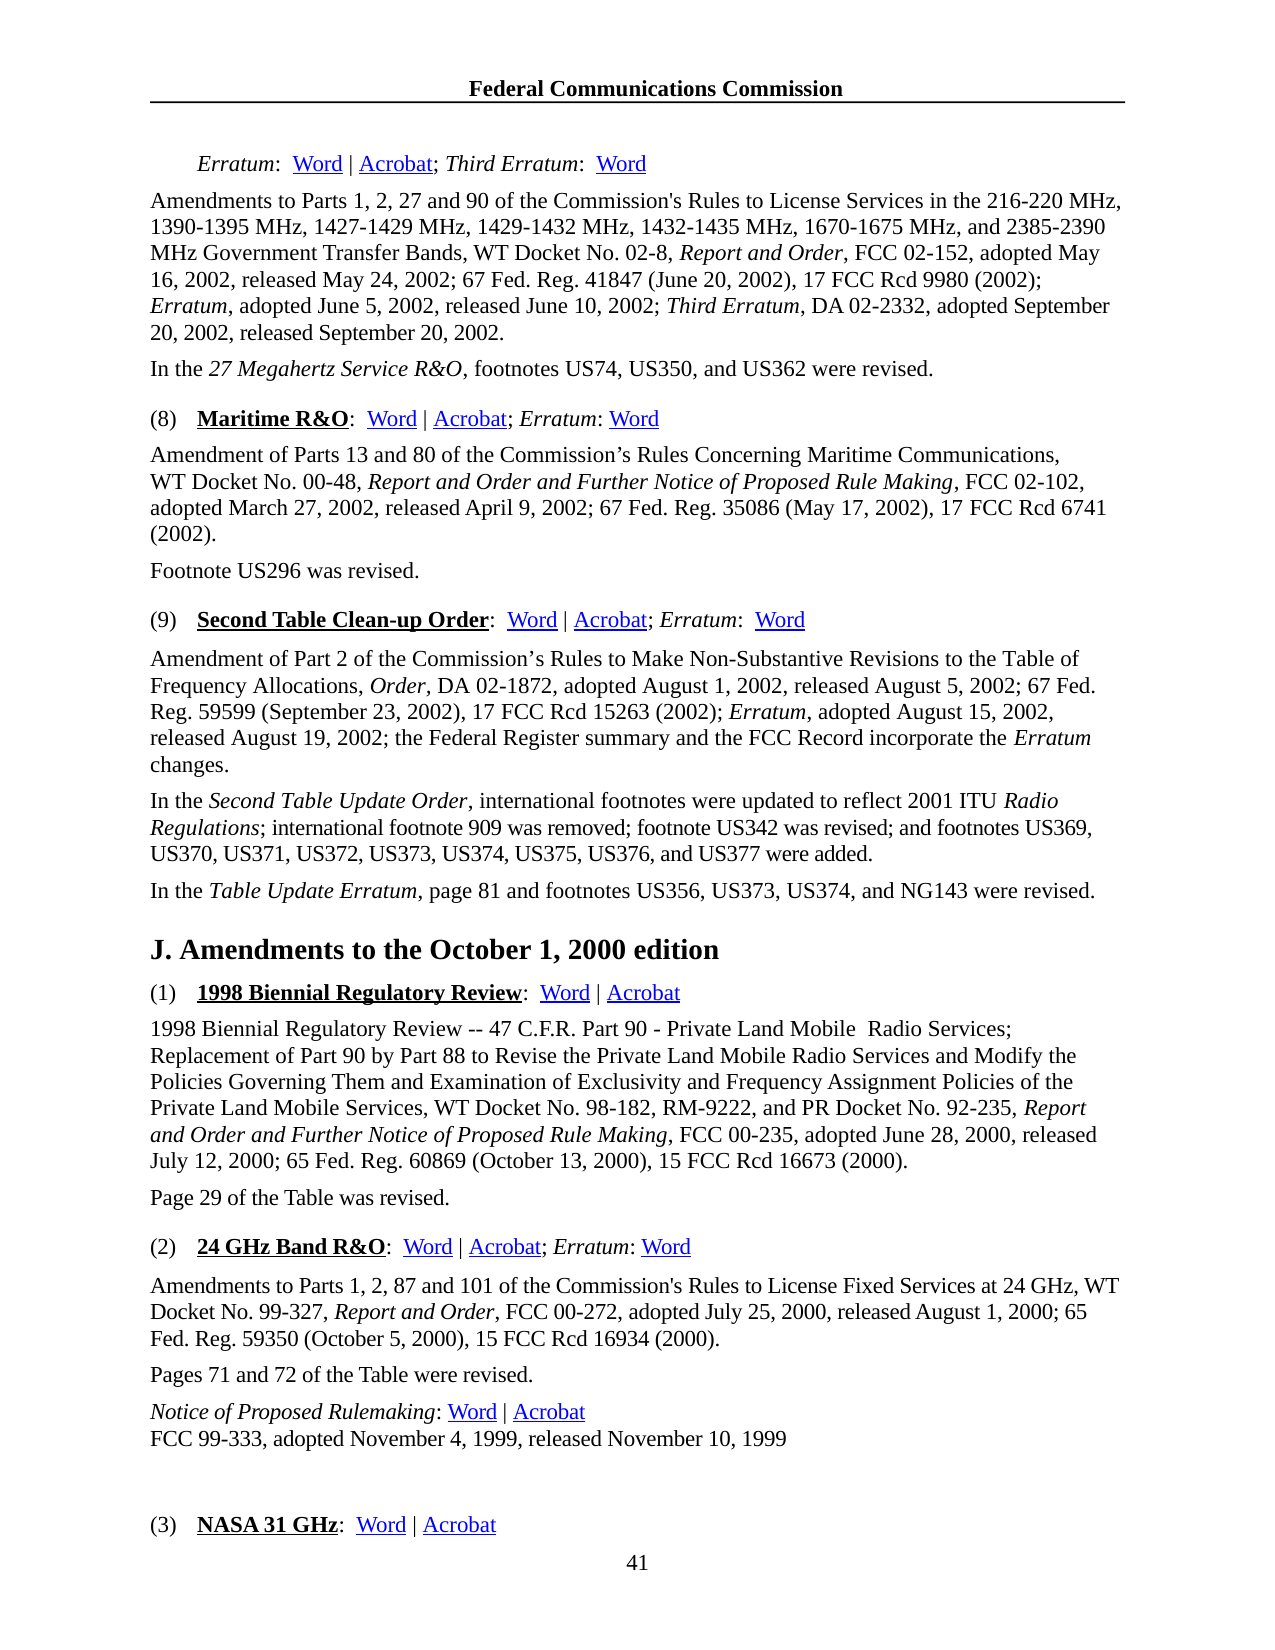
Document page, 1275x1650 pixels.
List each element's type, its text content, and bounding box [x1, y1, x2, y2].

text Page 29 of the Table was revised. [150, 1184, 1125, 1210]
text Footnote US296 was revised. [150, 557, 1125, 583]
text (9) Second Table Clean-up Order: Word | Acrobat; Erratum: Word [150, 606, 1125, 633]
text Notice of Proposed Rulemaking: Word | Acrobat [150, 1398, 1125, 1424]
text FCC 99-333, adopted November 4, 1999, released November 10, 1999 [150, 1424, 1125, 1451]
text Amendment of Part 2 of the Commission’s Rules to Make Non-Substantive Revisions to the Table of Frequency Allocations, Order, DA 02-1872, adopted August 1, 2002, released August 5, 2002; 67 Fed. Reg. 59599 (September 23, 2002), 17 FCC Rcd 15263 (2002); Erratum, adopted August 15, 2002, released August 19, 2002; the Federal Register summary and the FCC Record incorporate the Erratum changes. [150, 645, 1125, 777]
text Amendment of Parts 13 and 80 of the Commission’s Rules Concerning Maritime Communications, WT Docket No. 00-48, Report and Order and Further Notice of Proposed Rule Making, FCC 02-102, adopted March 27, 2002, released April 9, 2002; 67 Fed. Reg. 35086 (May 17, 2002), 17 FCC Rcd 6741 (2002). [150, 441, 1125, 547]
text Erratum: Word | Acrobat; Third Erratum: Word [150, 150, 1125, 176]
text In the Second Table Update Order, international footnotes were updated to reflect 2001 ITU Radio Regulations; international footnote 909 was removed; footnote US342 was revised; and footnotes US369, US370, US371, US372, US373, US374, US375, US376, and US377 were added. [150, 787, 1125, 867]
text (3) NASA 31 GHz: Word | Acrobat [150, 1511, 1125, 1537]
text Amendments to Parts 1, 2, 27 and 90 of the Commission's Rules to License Services in the 216-220 MHz, 1390-1395 MHz, 1427-1429 MHz, 1429-1432 MHz, 1432-1435 MHz, 1670-1675 MHz, and 2385-2390 MHz Government Transfer Bands, WT Docket No. 02-8, Report and Order, FCC 02-152, adopted May 16, 2002, released May 24, 2002; 67 Fed. Reg. 41847 (June 20, 2002), 17 FCC Rcd 9980 (2002); Erratum, adopted June 5, 2002, released June 10, 2002; Third Erratum, DA 02-2332, adopted September 20, 2002, released September 20, 2002. [150, 187, 1125, 345]
text (8) Maritime R&O: Word | Acrobat; Erratum: Word [150, 404, 1125, 431]
text J. Amendments to the October 1, 2000 edition [150, 932, 1125, 966]
text 1998 Biennial Regulatory Review -- 47 C.F.R. Part 90 - Private Land Mobile Radio Services; Replacement of Part 90 by Part 88 to Revise the Private Land Mobile Radio Services and Modify the Policies Governing Them and Examination of Exclusivity and Frequency Assignment Policies of the Private Land Mobile Services, WT Docket No. 98-182, RM-9222, and PR Docket No. 92-235, Report and Order and Further Notice of Proposed Rule Making, FCC 00-235, adopted June 28, 2000, released July 12, 2000; 65 Fed. Reg. 60869 (October 13, 2000), 15 FCC Rcd 16673 (2000). [150, 1015, 1125, 1173]
text (2) 24 GHz Band R&O: Word | Acrobat; Erratum: Word [150, 1233, 1125, 1259]
text (1) 1998 Biennial Regulatory Review: Word | Acrobat [150, 978, 1125, 1005]
text In the Table Update Erratum, page 81 and footnotes US356, US373, US374, and NG143 were revised. [150, 877, 1125, 903]
text Pages 71 and 72 of the Table were revised. [150, 1361, 1125, 1388]
text Amendments to Parts 1, 2, 87 and 101 of the Commission's Rules to License Fixed Services at 24 GHz, WT Docket No. 99-327, Report and Order, FCC 00-272, adopted July 25, 2000, released August 1, 2000; 65 Fed. Reg. 59350 (October 5, 2000), 15 FCC Rcd 16934 (2000). [150, 1272, 1125, 1351]
text In the 27 Megahertz Service R&O, footnotes US74, US350, and US362 were revised. [150, 355, 1125, 382]
